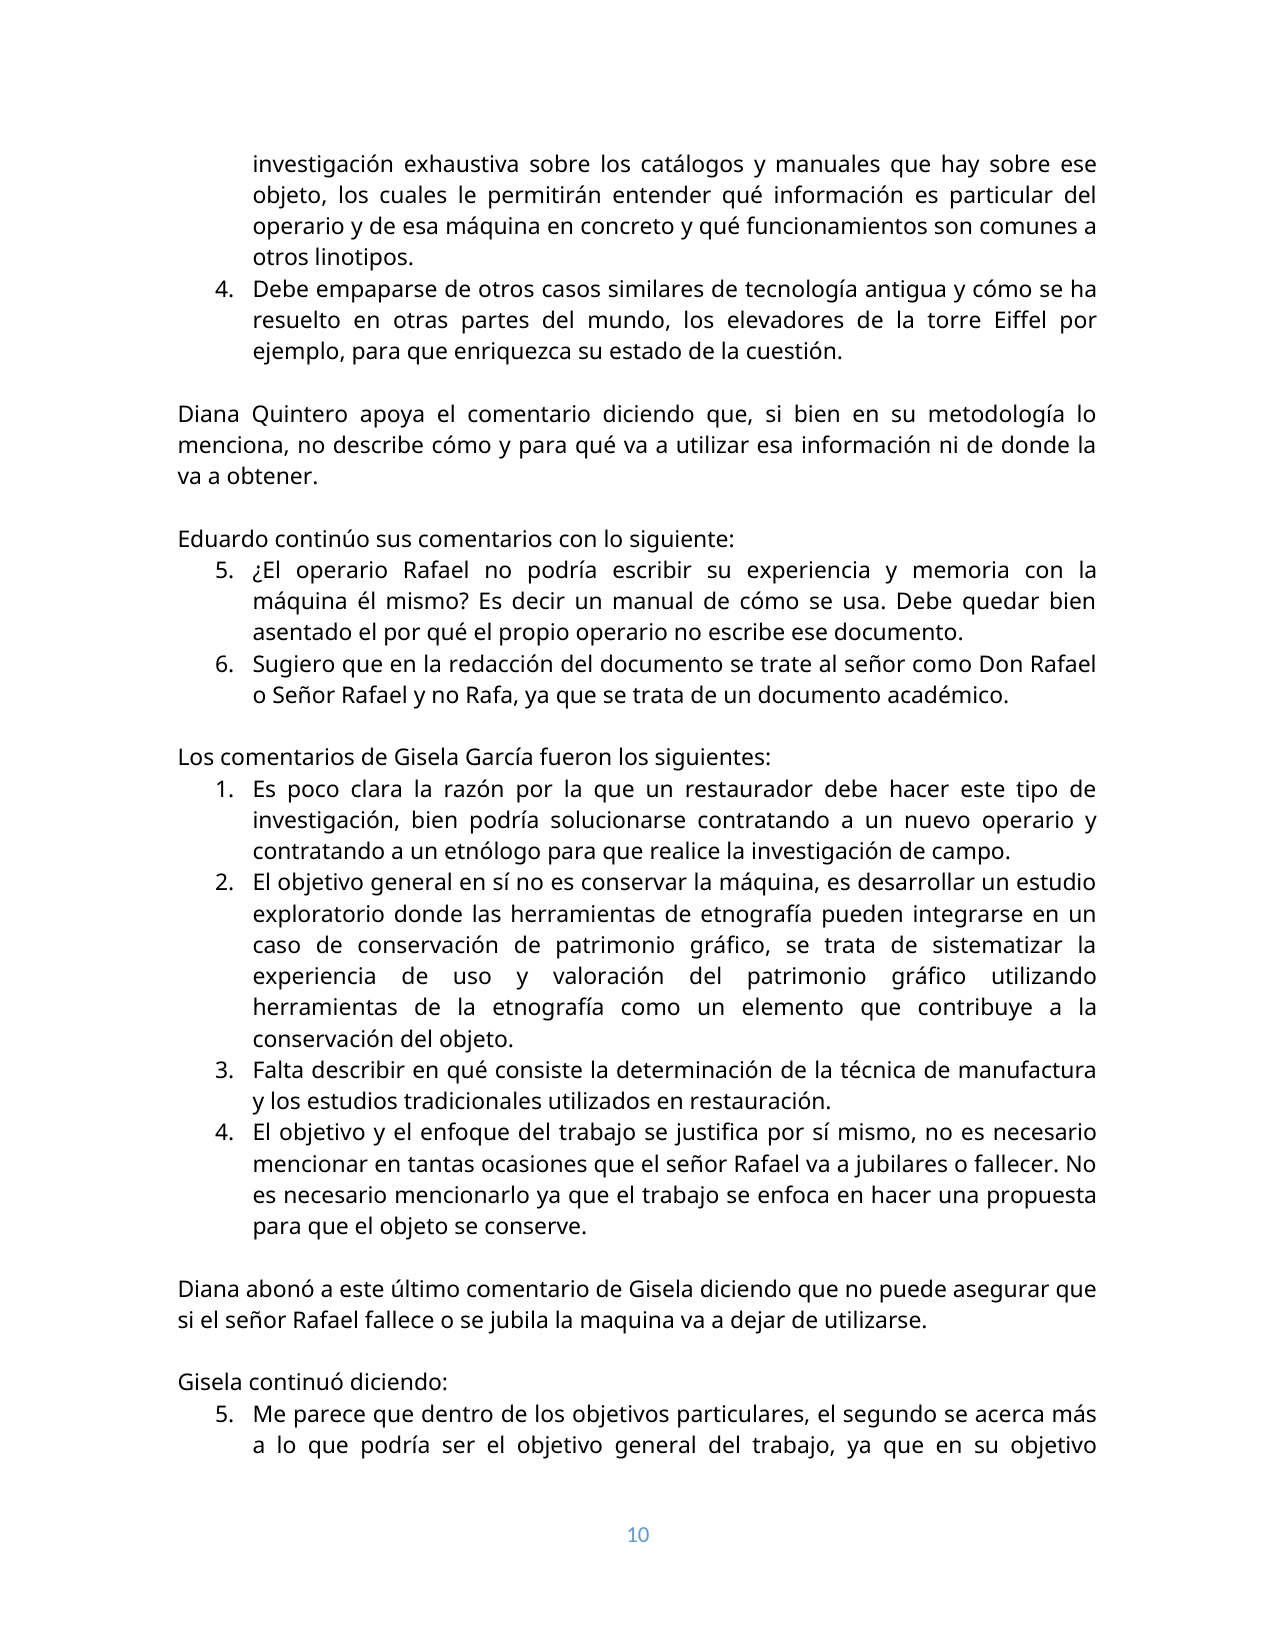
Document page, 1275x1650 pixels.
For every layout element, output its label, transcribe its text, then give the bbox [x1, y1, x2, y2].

list El objetivo y el enfoque del trabajo se justifica por sí mismo, no es necesario mencionar en tantas ocasiones que el señor Rafael va a jubilares o fallecer. No es necesario mencionarlo ya que el trabajo se enfoca en hacer una propuesta para que el objeto se conserve. [215, 1116, 1098, 1241]
text Gisela continuó diciendo: [177, 1366, 1098, 1398]
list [215, 148, 1098, 273]
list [215, 1398, 1098, 1460]
list Falta describir en qué consiste la determinación de la técnica de manufactura y los estudios tradicionales utilizados en restauración. [215, 1054, 1098, 1116]
text Eduardo continúo sus comentarios con lo siguiente: [177, 523, 1098, 554]
list Debe empaparse de otros casos similares de tecnología antigua y cómo se ha resuelto en otras partes del mundo, los elevadores de la torre Eiffel por ejemplo, para que enriquezca su estado de la cuestión. [215, 273, 1098, 366]
text Diana abonó a este último comentario de Gisela diciendo que no puede asegurar que si el señor Rafael fallece o se jubila la maquina va a dejar de utilizarse. [177, 1273, 1098, 1335]
list El objetivo general en sí no es conservar la máquina, es desarrollar un estudio exploratorio donde las herramientas de etnografía pueden integrarse en un caso de conservación de patrimonio gráfico, se trata de sistematizar la experiencia de uso y valoración del patrimonio gráfico utilizando herramientas de la etnografía como un elemento que contribuye a la conservación del objeto. [215, 866, 1098, 1054]
list ¿El operario Rafael no podría escribir su experiencia y memoria con la máquina él mismo? Es decir un manual de cómo se usa. Debe quedar bien asentado el por qué el propio operario no escribe ese documento. [215, 554, 1098, 648]
list Es poco clara la razón por la que un restaurador debe hacer este tipo de investigación, bien podría solucionarse contratando a un nuevo operario y contratando a un etnólogo para que realice la investigación de campo. [215, 773, 1098, 866]
text Los comentarios de Gisela García fueron los siguientes: [177, 741, 1098, 773]
text Diana Quintero apoya el comentario diciendo que, si bien en su metodología lo menciona, no describe cómo y para qué va a utilizar esa información ni de donde la va a obtener. [177, 398, 1098, 491]
list Sugiero que en la redacción del documento se trate al señor como Don Rafael o Señor Rafael y no Rafa, ya que se trata de un documento académico. [215, 648, 1098, 710]
